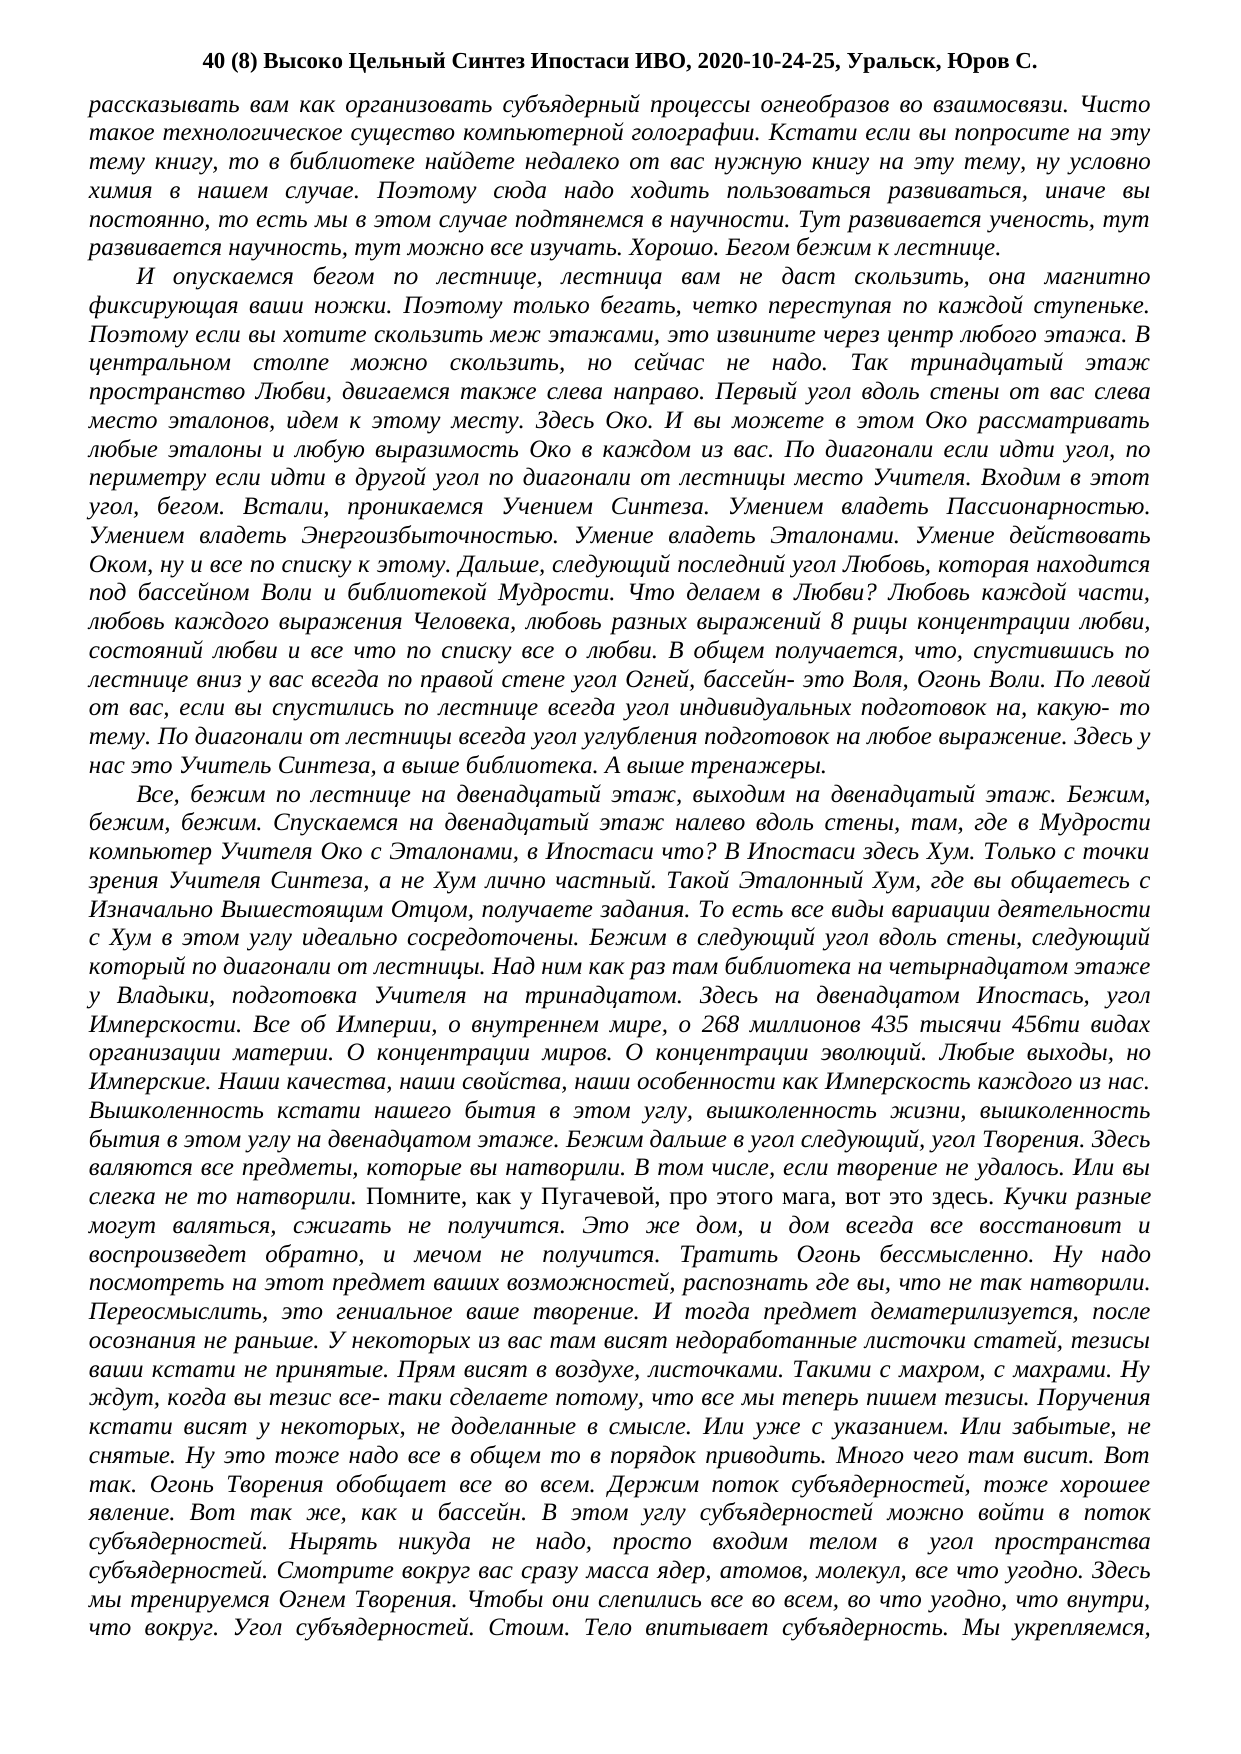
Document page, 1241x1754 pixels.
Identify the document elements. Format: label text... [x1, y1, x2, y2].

text И опускаемся бегом по лестнице, лестница вам не даст скользить, она магнитно фиксирующая ваши ножки. Поэтому только бегать, четко переступая по каждой ступеньке. Поэтому если вы хотите скользить меж этажами, это извините через центр любого этажа. В центральном столпе можно скользить, но сейчас не надо. Так тринадцатый этаж пространство Любви, двигаемся также слева направо. Первый угол вдоль стены от вас слева место эталонов, идем к этому месту. Здесь Око. И вы можете в этом Око рассматривать любые эталоны и любую выразимость Око в каждом из вас. По диагонали если идти угол, по периметру если идти в другой угол по диагонали от лестницы место Учителя. Входим в этот угол, бегом. Встали, проникаемся Учением Синтеза. Умением владеть Пассионарностью. Умением владеть Энергоизбыточностью. Умение владеть Эталонами. Умение действовать Оком, ну и все по списку к этому. Дальше, следующий последний угол Любовь, которая находится под бассейном Воли и библиотекой Мудрости. Что делаем в Любви? Любовь каждой части, любовь каждого выражения Человека, любовь разных выражений 8 рицы концентрации любви, состояний любви и все что по списку все о любви. В общем получается, что, спустившись по лестнице вниз у вас всегда по правой стене угол Огней, бассейн- это Воля, Огонь Воли. По левой от вас, если вы спустились по лестнице всегда угол индивидуальных подготовок на, какую- то тему. По диагонали от лестницы всегда угол углубления подготовок на любое выражение. Здесь у нас это Учитель Синтеза, а выше библиотека. А выше тренажеры. [89, 261, 1152, 779]
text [89, 89, 1152, 261]
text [89, 779, 1152, 1641]
